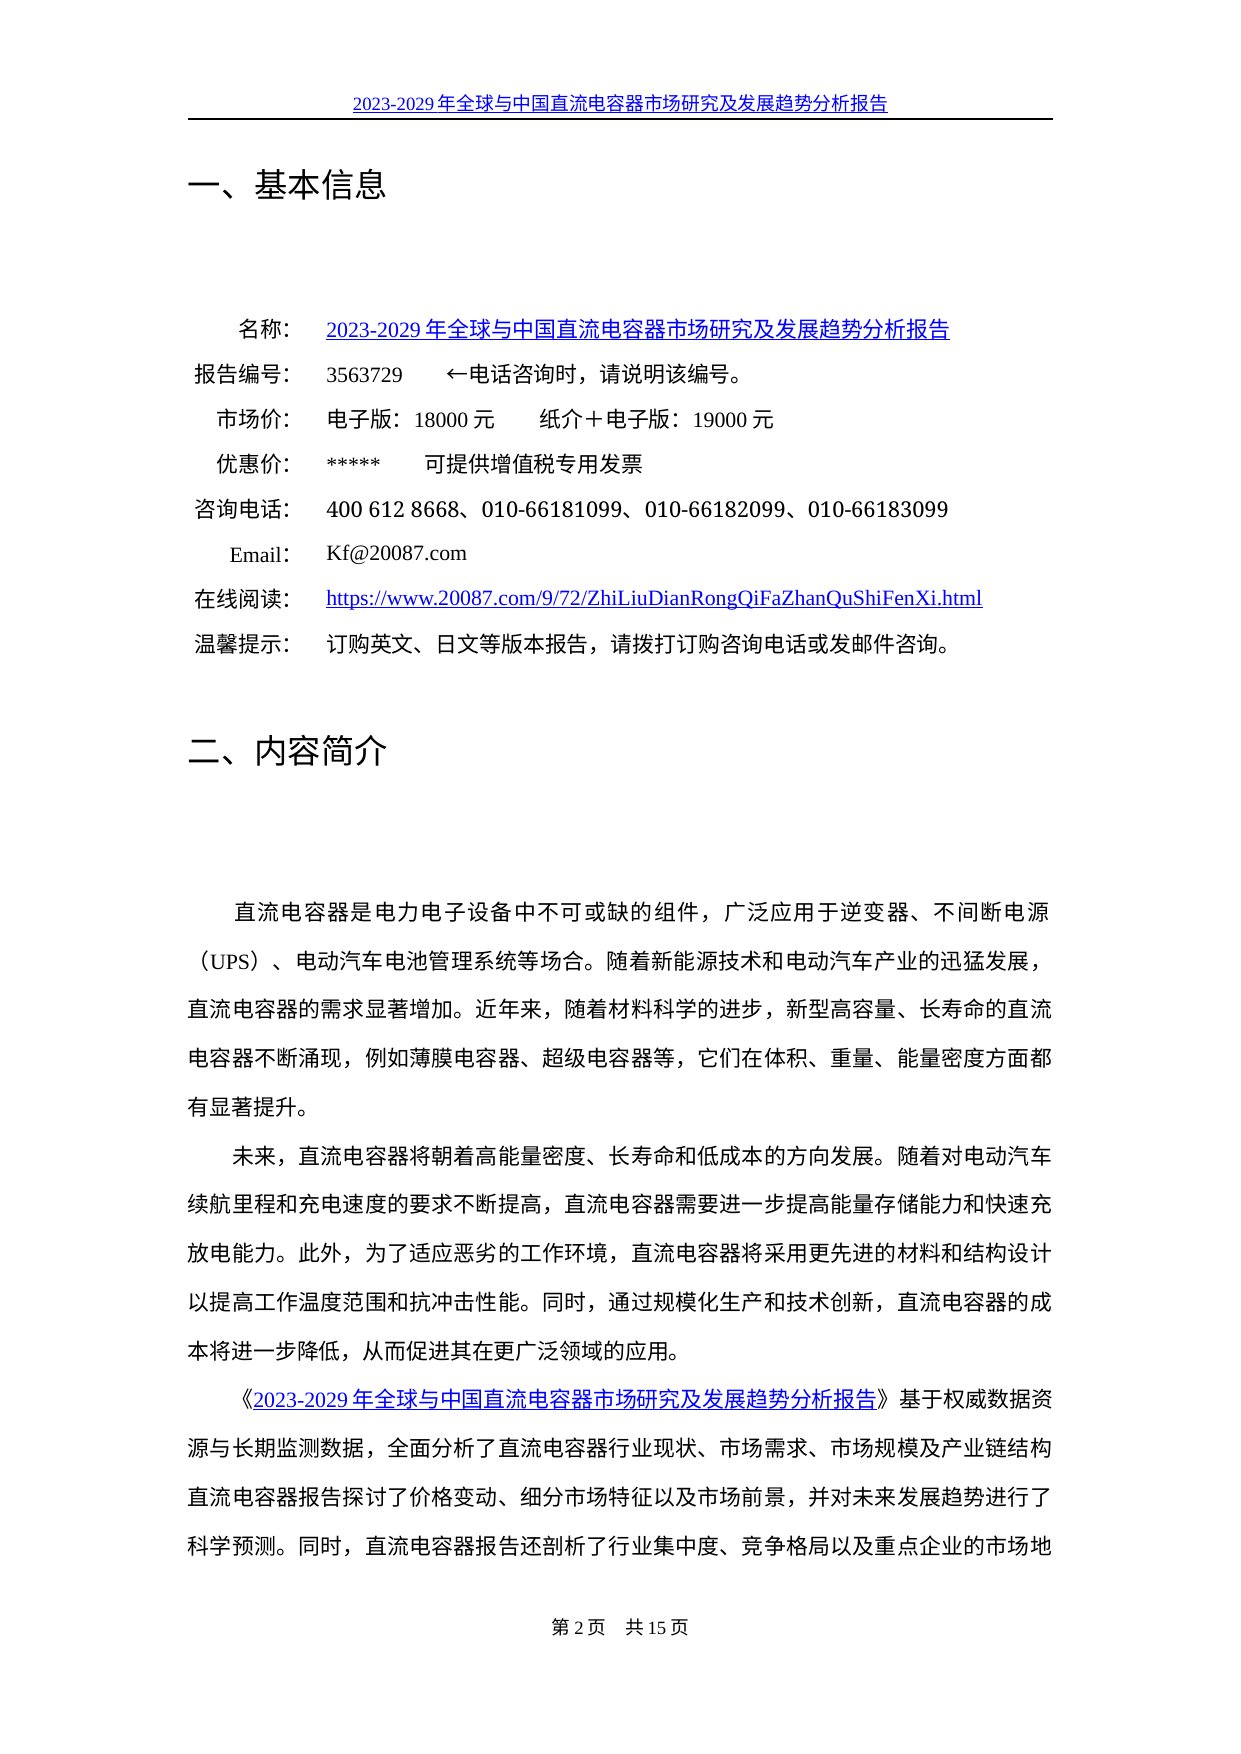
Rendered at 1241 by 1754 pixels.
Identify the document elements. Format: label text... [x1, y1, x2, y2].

table_cell 电子版：18000 元 纸介＋电子版：19000 元 [315, 402, 1073, 447]
table_cell 3563729 ←电话咨询时，请说明该编号。 [315, 357, 1073, 402]
table_cell 温馨提示： [167, 627, 315, 672]
table_cell 优惠价： [167, 447, 315, 492]
table_cell [315, 582, 1073, 627]
table_cell Email： [167, 537, 315, 582]
table_cell 400 612 8668、010-66181099、010-66182099、010-66183099 [315, 492, 1073, 537]
table_cell 订购英文、日文等版本报告，请拨打订购咨询电话或发邮件咨询。 [315, 627, 1073, 672]
title 二、内容简介 [187, 717, 1053, 782]
table_cell 咨询电话： [167, 492, 315, 537]
table_cell 市场价： [167, 402, 315, 447]
title 一、基本信息 [187, 150, 1053, 215]
table_cell 报告编号： [167, 357, 315, 402]
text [187, 894, 1053, 1561]
table_header 2023-2029年全球与中国直流电容器市场研究及发展趋势分析报告 [315, 312, 1073, 357]
table_cell ***** 可提供增值税专用发票 [315, 447, 1073, 492]
table_header 名称： [167, 312, 315, 357]
table_cell Kf@20087.com [315, 537, 1073, 582]
table_cell 在线阅读： [167, 582, 315, 627]
